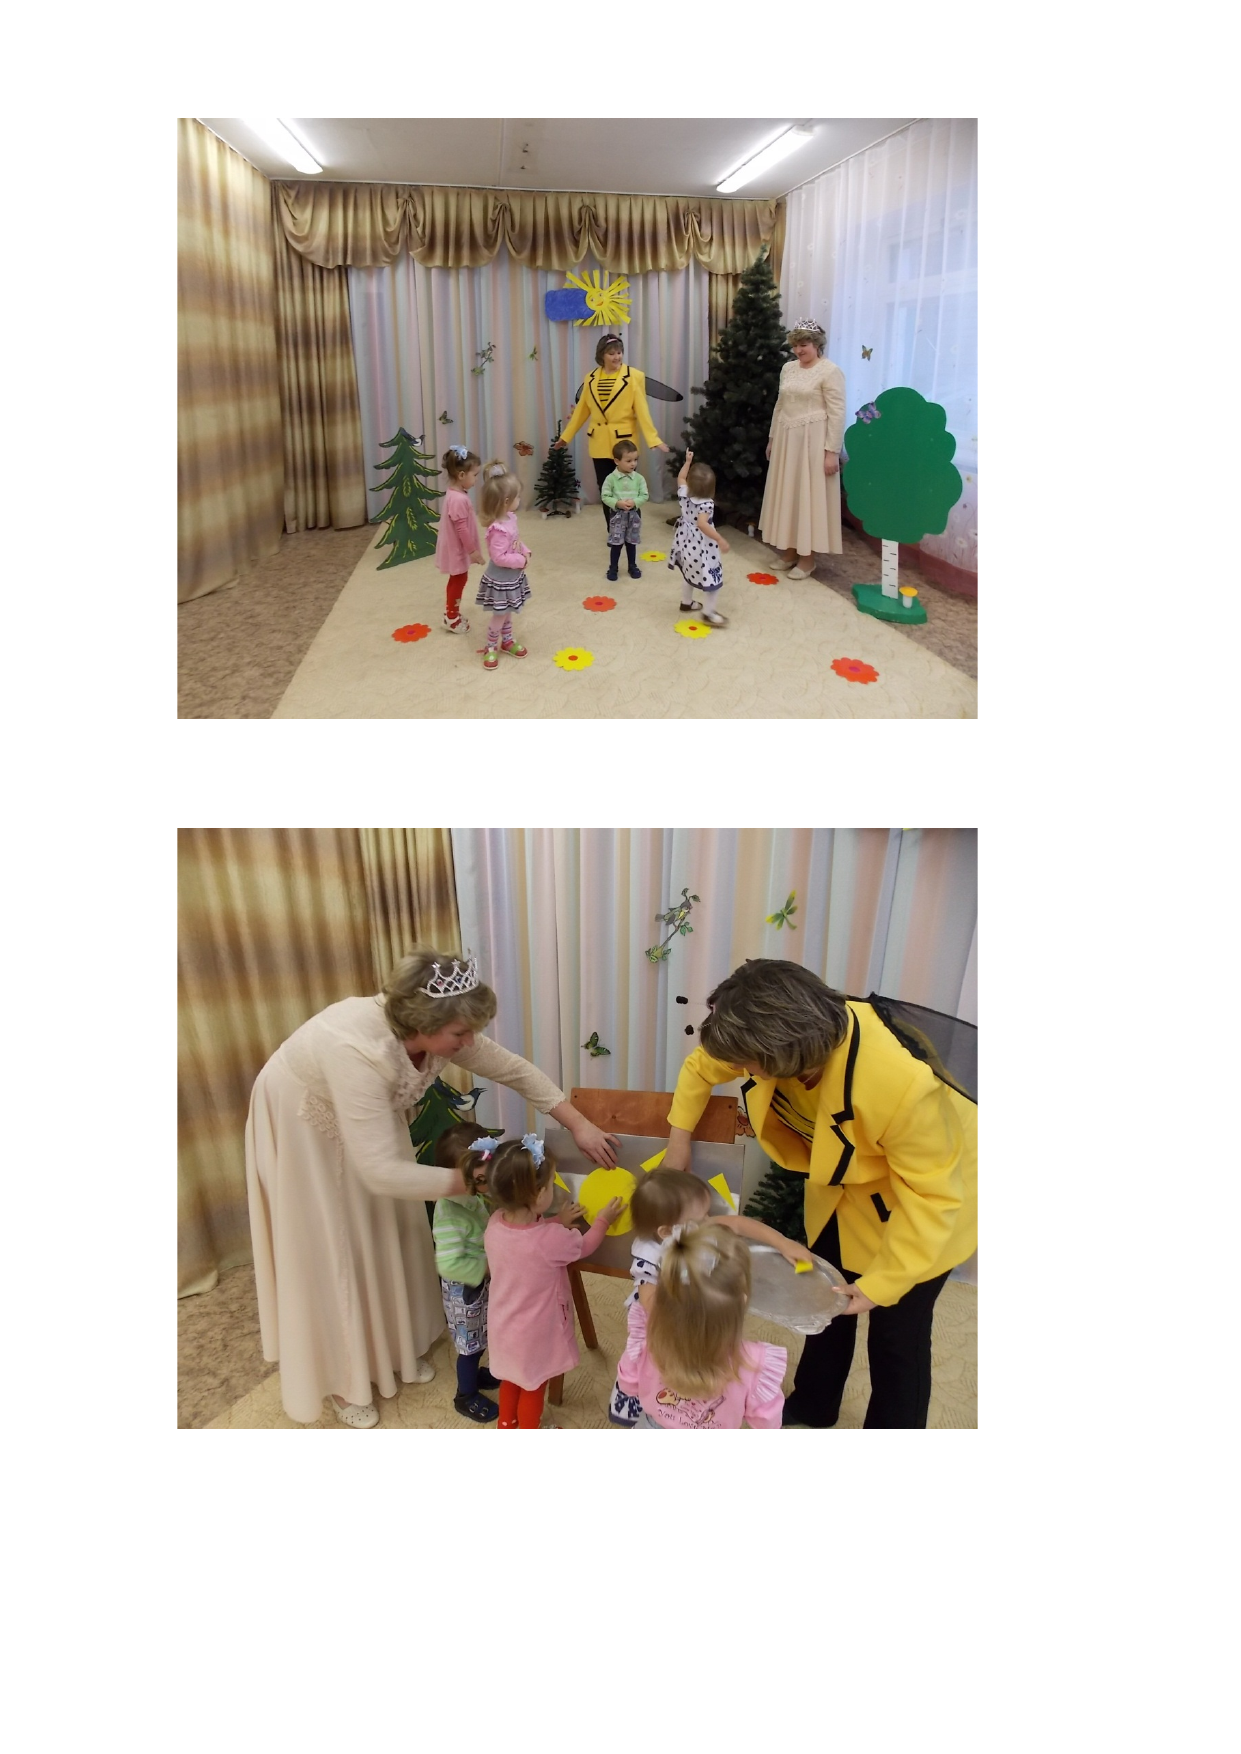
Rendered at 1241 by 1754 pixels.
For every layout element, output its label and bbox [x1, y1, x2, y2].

picture [177, 828, 978, 1429]
picture [177, 118, 978, 719]
